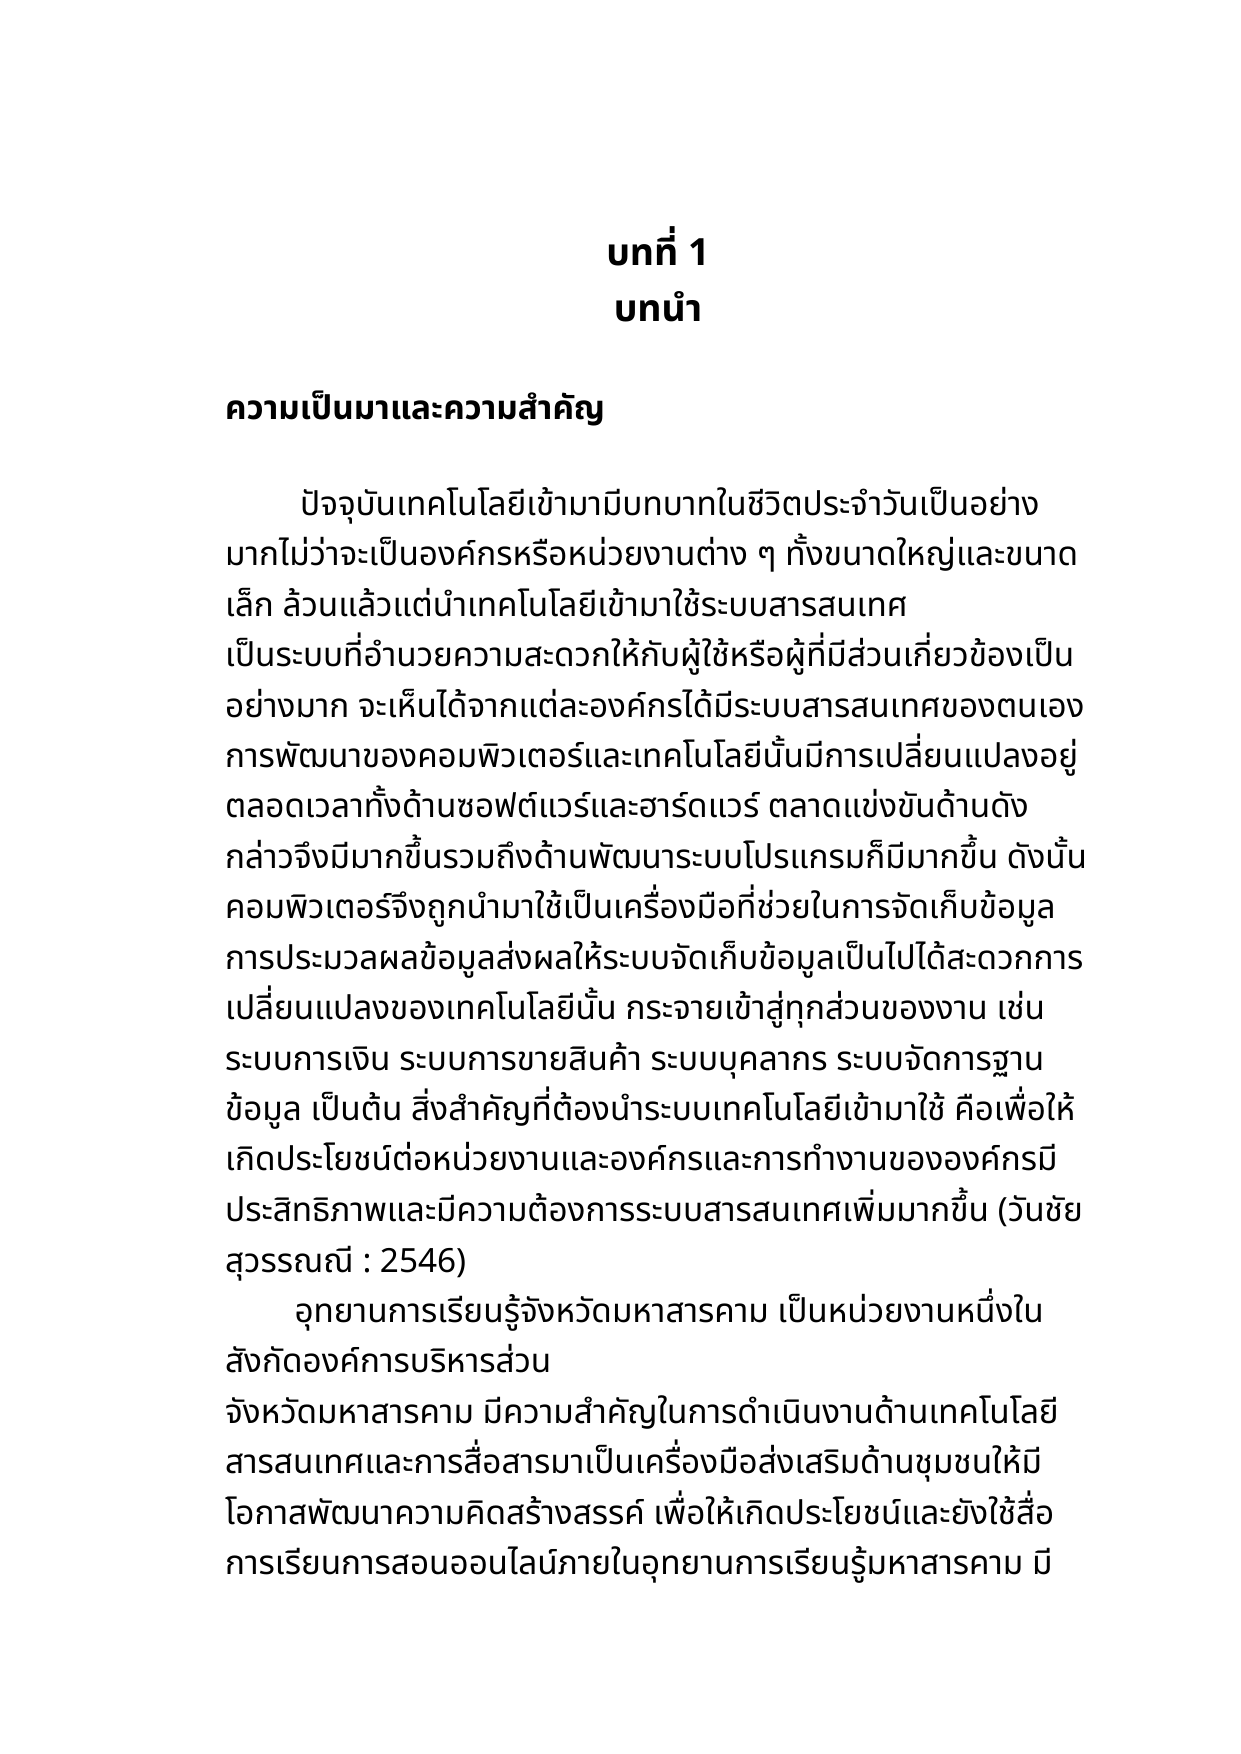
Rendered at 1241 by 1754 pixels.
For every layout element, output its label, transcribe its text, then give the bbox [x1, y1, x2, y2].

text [225, 1388, 1090, 1589]
text เป็นระบบที่อำนวยความสะดวกให้กับผู้ใช้หรือผู้ที่มีส่วนเกี่ยวข้องเป็นอย่างมาก จะเห็นได้จากแต่ละองค์กรได้มีระบบสารสนเทศของตนเอง การพัฒนาของคอมพิวเตอร์และเทคโนโลยีนั้นมีการเปลี่ยนแปลงอยู่ตลอดเวลาทั้งด้านซอฟต์แวร์และฮาร์ดแวร์ ตลาดแข่งขันด้านดังกล่าวจึงมีมากขึ้นรวมถึงด้านพัฒนาระบบโปรแกรมก็มีมากขึ้น ดังนั้น คอมพิวเตอร์จึงถูกนำมาใช้เป็นเครื่องมือที่ช่วยในการจัดเก็บข้อมูล การประมวลผลข้อมูลส่งผลให้ระบบจัดเก็บข้อมูลเป็นไปได้สะดวกการเปลี่ยนแปลงของเทคโนโลยีนั้น กระจายเข้าสู่ทุกส่วนของงาน เช่น ระบบการเงิน ระบบการขายสินค้า ระบบบุคลากร ระบบจัดการฐานข้อมูล เป็นต้น สิ่งสำคัญที่ต้องนำระบบเทคโนโลยีเข้ามาใช้ คือเพื่อให้เกิดประโยชน์ต่อหน่วยงานและองค์กรและการทำงานขององค์กรมีประสิทธิภาพและมีความต้องการระบบสารสนเทศเพิ่มมากขึ้น (วันชัย สุวรรณณี : 2546) [225, 631, 1090, 1287]
text บทนำ [225, 282, 1090, 339]
text ปัจจุบันเทคโนโลยีเข้ามามีบทบาทในชีวิตประจำวันเป็นอย่างมากไม่ว่าจะเป็นองค์กรหรือหน่วยงานต่าง ๆ ทั้งขนาดใหญ่และขนาดเล็ก ล้วนแล้วแต่นำเทคโนโลยีเข้ามาใช้ระบบสารสนเทศ [225, 480, 1090, 631]
text บทที่ 1 [225, 225, 1090, 282]
text อุทยานการเรียนรู้จังหวัดมหาสารคาม เป็นหน่วยงานหนึ่งในสังกัดองค์การบริหารส่วน [225, 1287, 1090, 1388]
text ความเป็นมาและความสำคัญ [225, 384, 1090, 434]
